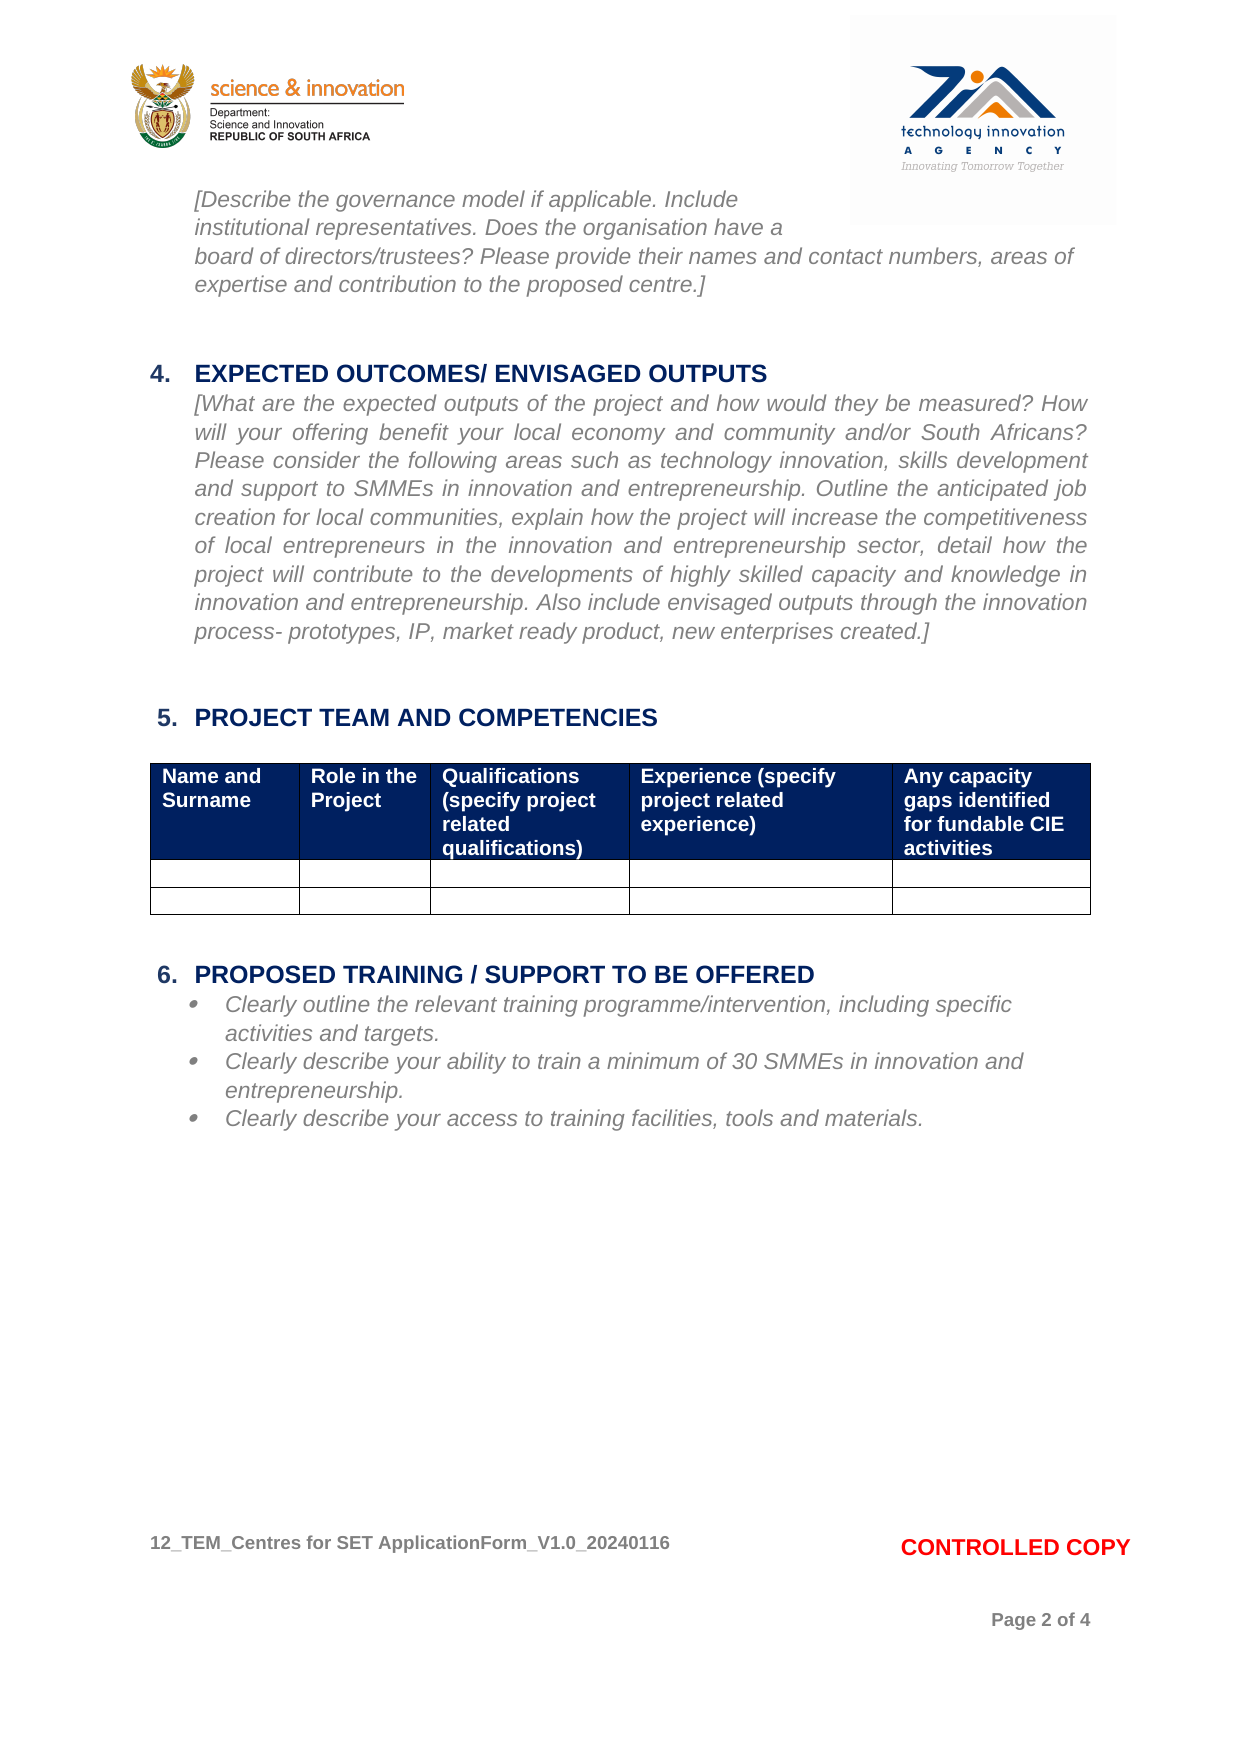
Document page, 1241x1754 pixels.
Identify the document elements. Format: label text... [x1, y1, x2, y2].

picture [850, 15, 1117, 225]
table_header Role in the Project [300, 764, 430, 859]
list EXPECTED OUTCOMES/ ENVISAGED OUTPUTS [150, 359, 1090, 388]
table_header Any capacity gaps identified for fundable CIE activities [893, 764, 1090, 859]
table_header Qualifications (specify project related qualifications) [431, 764, 629, 859]
table_cell [630, 860, 892, 887]
table_cell [300, 860, 430, 887]
table_header Name and Surname [151, 764, 299, 859]
list Clearly outline the relevant training programme/intervention, including specific activities and targets. [187, 991, 1090, 1046]
table_cell [630, 888, 892, 914]
list [Describe the governance model if applicable. Include institutional representatives. Does the organisation have a board of directors/trustees? Please provide their names and contact numbers, areas of expertise and contribution to the proposed centre.] [194, 186, 1090, 297]
table_cell [893, 860, 1090, 887]
table_cell [431, 860, 629, 887]
table_cell [151, 888, 299, 914]
picture [131, 64, 421, 148]
table_cell [300, 888, 430, 914]
table_cell [893, 888, 1090, 914]
list PROJECT TEAM AND COMPETENCIES [157, 703, 1090, 732]
list Clearly describe your access to training facilities, tools and materials. [187, 1105, 1090, 1131]
list Clearly describe your ability to train a minimum of 30 SMMEs in innovation and entrepreneurship. [187, 1048, 1090, 1103]
table_cell [431, 888, 629, 914]
table_header Experience (specify project related experience) [630, 764, 892, 859]
list PROPOSED TRAINING / SUPPORT TO BE OFFERED [157, 960, 1090, 989]
table_cell [151, 860, 299, 887]
text [What are the expected outputs of the project and how would they be measured? How will your offering benefit your local economy and community and/or South Africans? Please consider the following areas such as technology innovation, skills development and support to SMMEs in innovation and entrepreneurship. Outline the anticipated job creation for local communities, explain how the project will increase the competitiveness of local entrepreneurs in the innovation and entrepreneurship sector, detail how the project will contribute to the developments of highly skilled capacity and knowledge in innovation and entrepreneurship. Also include envisaged outputs through the innovation process- prototypes, IP, market ready product, new enterprises created.] [194, 390, 1090, 644]
